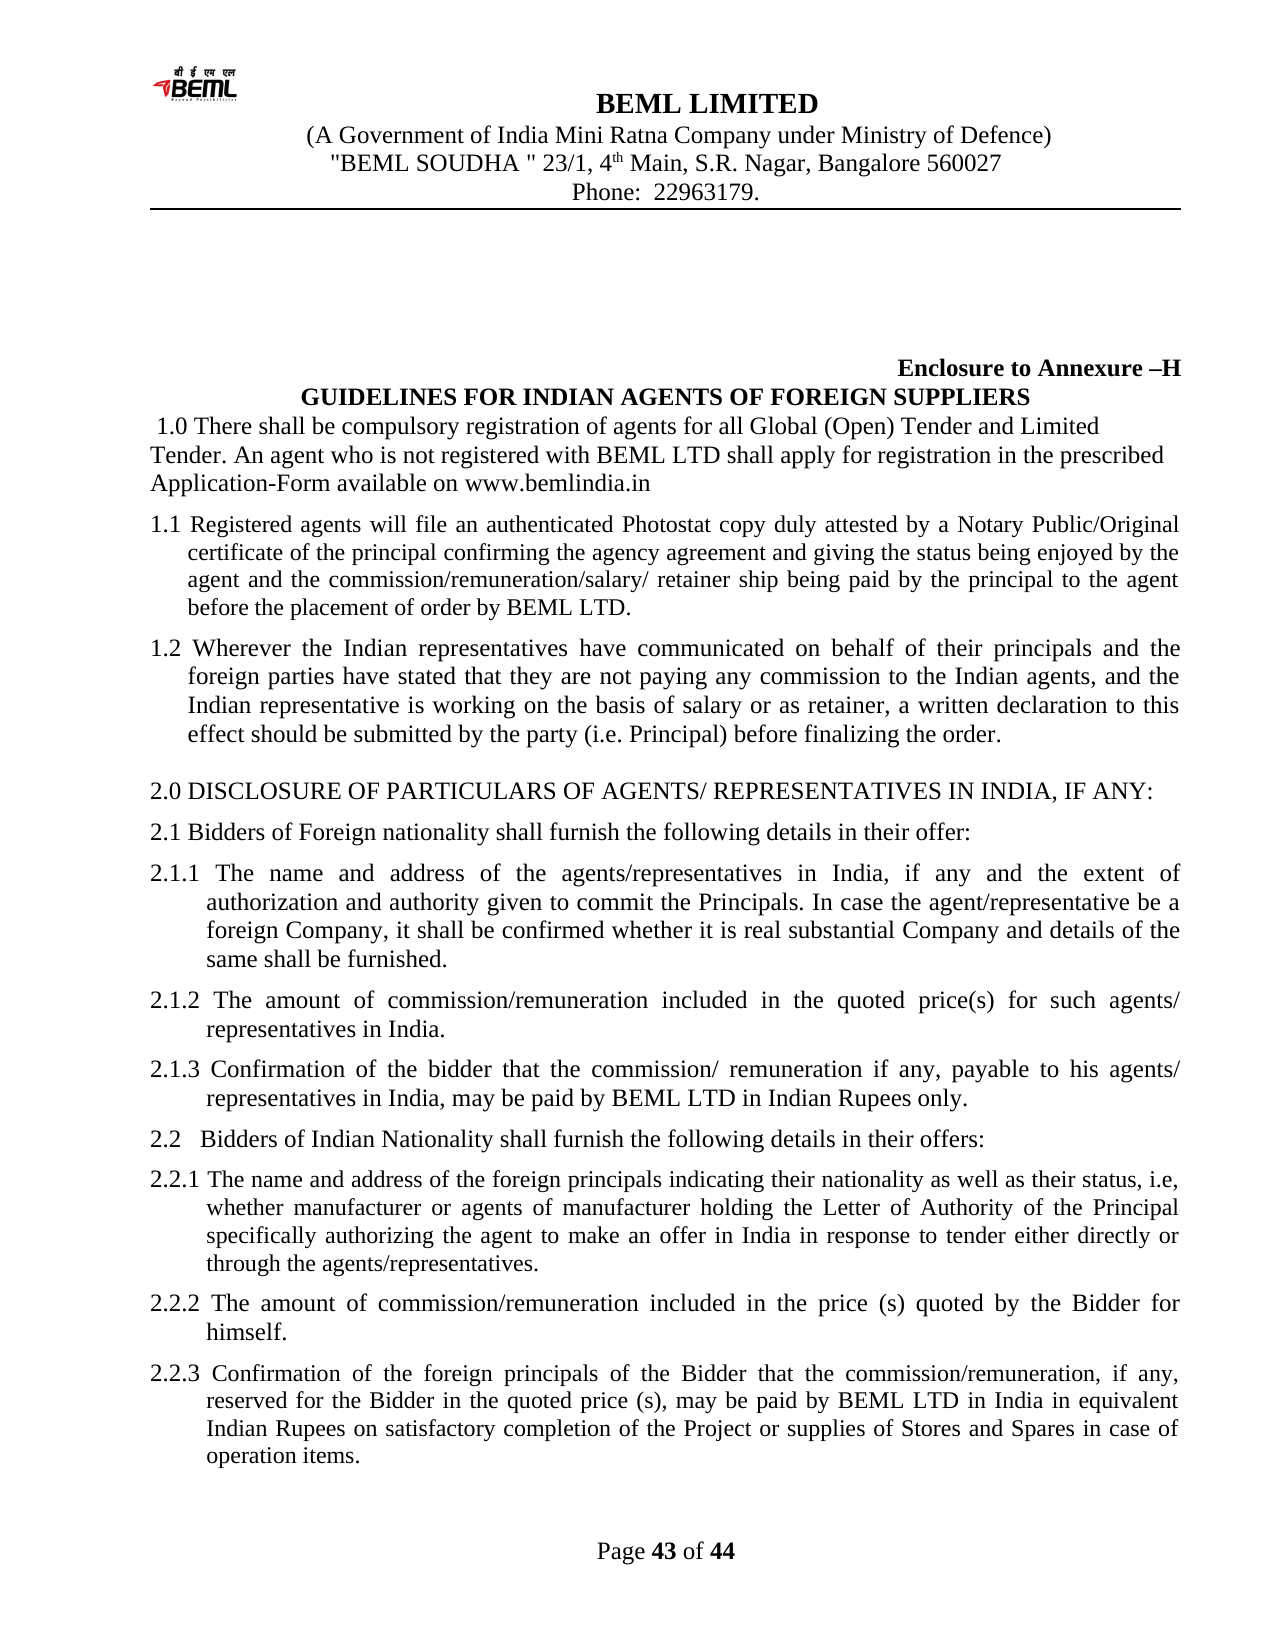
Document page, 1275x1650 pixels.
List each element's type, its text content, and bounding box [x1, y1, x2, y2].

text 2.2.1 The name and address of the foreign principals indicating their nationality as well as their status, i.e, whether manufacturer or agents of manufacturer holding the Letter of Authority of the Principal specifically authorizing the agent to make an offer in India in response to tender either directly or through the agents/representatives. [150, 1164, 1181, 1276]
text 1.1 Registered agents will file an authenticated Photostat copy duly attested by a Notary Public/Original certificate of the principal confirming the agency agreement and giving the status being enjoyed by the agent and the commission/remuneration/salary/ retainer ship being paid by the principal to the agent before the placement of order by BEML LTD. [150, 509, 1181, 621]
text 1.2 Wherever the Indian representatives have communicated on behalf of their principals and the foreign parties have stated that they are not paying any commission to the Indian agents, and the Indian representative is working on the basis of salary or as retainer, a written declaration to this effect should be submitted by the party (i.e. Principal) before finalizing the order. [150, 633, 1181, 748]
text 2.0 DISCLOSURE OF PARTICULARS OF AGENTS/ REPRESENTATIVES IN INDIA, IF ANY: [150, 776, 1181, 805]
text 2.1 Bidders of Foreign nationality shall furnish the following details in their offer: [150, 817, 1181, 846]
text 2.2.2 The amount of commission/remuneration included in the price (s) quoted by the Bidder for himself. [150, 1288, 1181, 1346]
picture [150, 56, 252, 114]
text 2.1.1 The name and address of the agents/representatives in India, if any and the extent of authorization and authority given to commit the Principals. In case the agent/representative be a foreign Company, it shall be confirmed whether it is real substantial Company and details of the same shall be furnished. [150, 858, 1181, 973]
text 2.1.3 Confirmation of the bidder that the commission/ remuneration if any, payable to his agents/ representatives in India, may be paid by BEML LTD in Indian Rupees only. [150, 1054, 1181, 1112]
text 1.0 There shall be compulsory registration of agents for all Global (Open) Tender and Limited Tender. An agent who is not registered with BEML LTD shall apply for registration in the prescribed Application-Form available on www.bemlindia.in [150, 411, 1181, 497]
text GUIDELINES FOR INDIAN AGENTS OF FOREIGN SUPPLIERS [150, 382, 1181, 411]
text Enclosure to Annexure –H [150, 353, 1181, 382]
text 2.1.2 The amount of commission/remuneration included in the quoted price(s) for such agents/ representatives in India. [150, 985, 1181, 1042]
text 2.2 Bidders of Indian Nationality shall furnish the following details in their offers: [150, 1124, 1181, 1153]
text 2.2.3 Confirmation of the foreign principals of the Bidder that the commission/remuneration, if any, reserved for the Bidder in the quoted price (s), may be paid by BEML LTD in India in equivalent Indian Rupees on satisfactory completion of the Project or supplies of Stores and Spares in case of operation items. [150, 1358, 1181, 1469]
